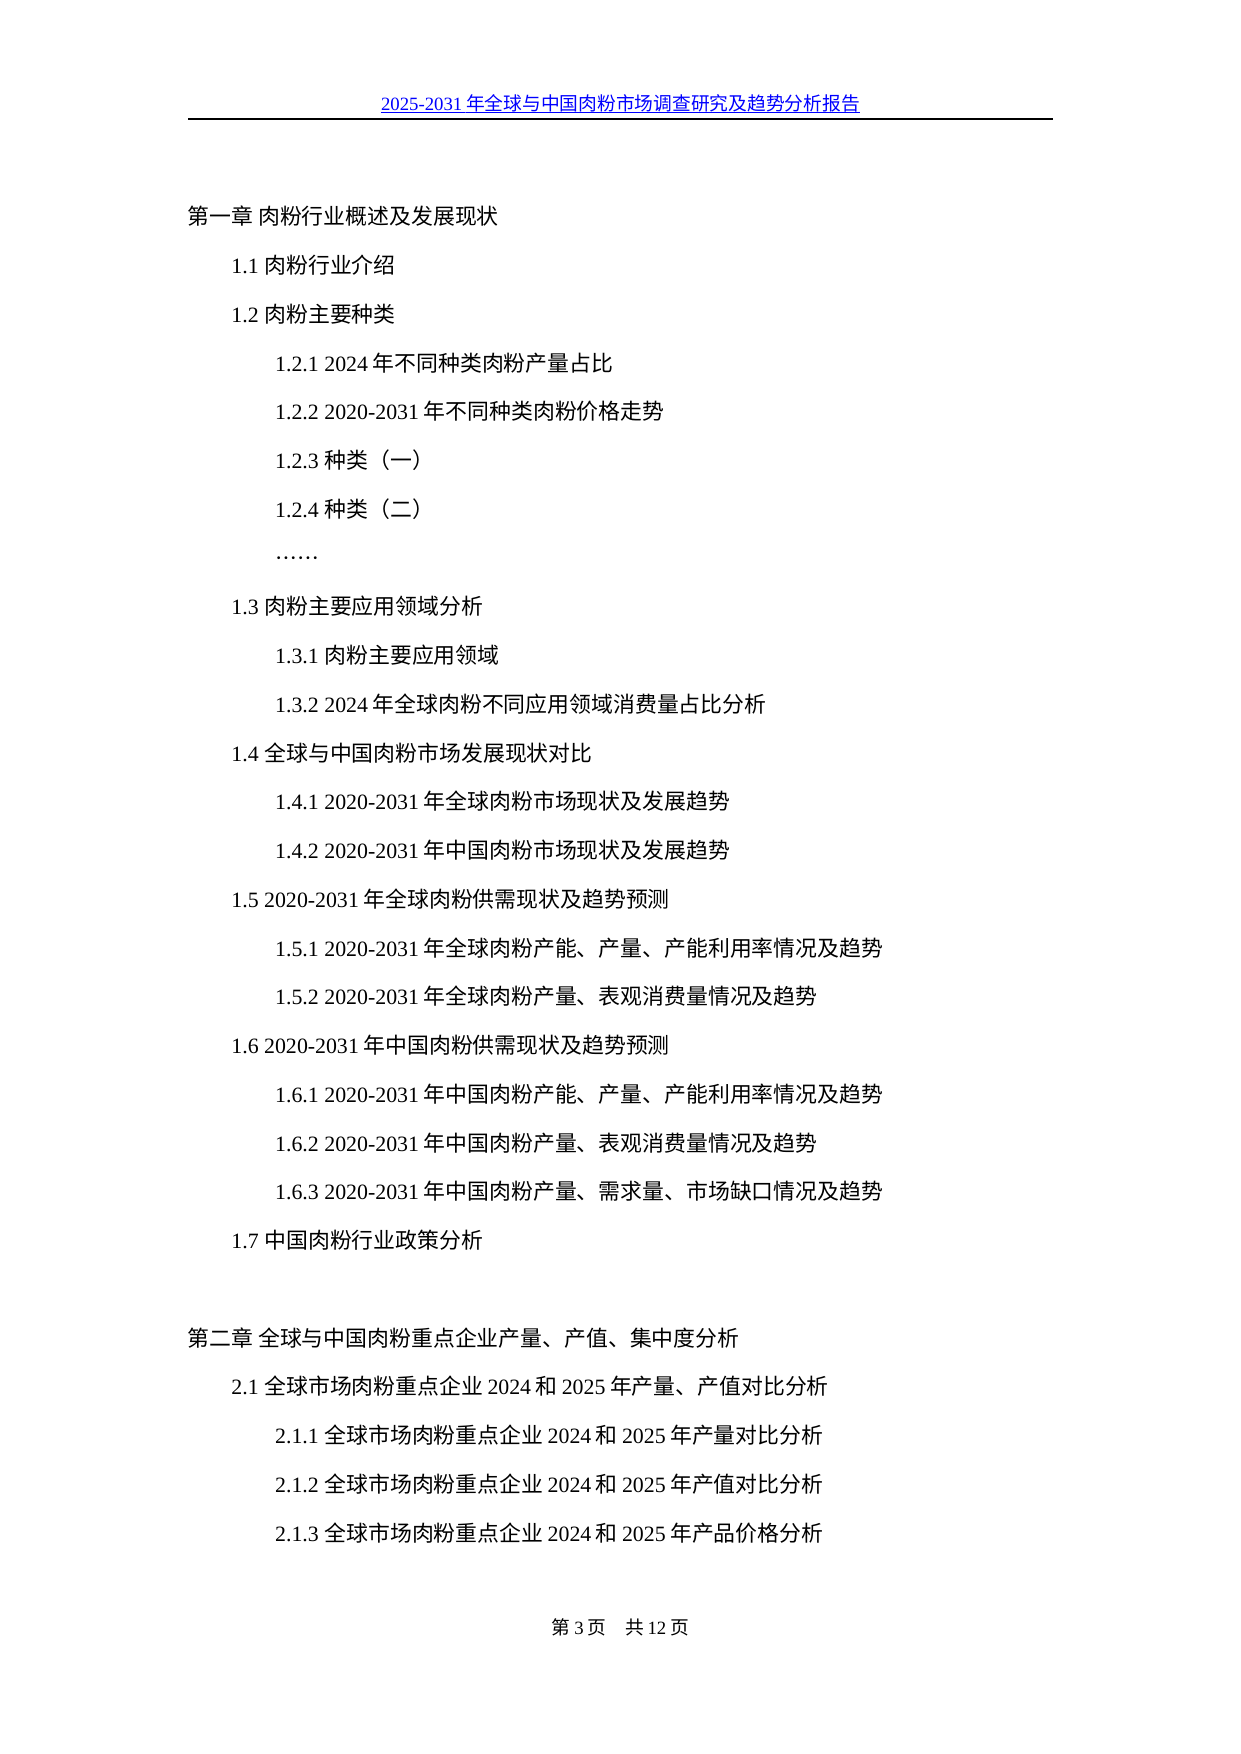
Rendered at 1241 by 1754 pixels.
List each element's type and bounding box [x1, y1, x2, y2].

text [187, 150, 1053, 1548]
